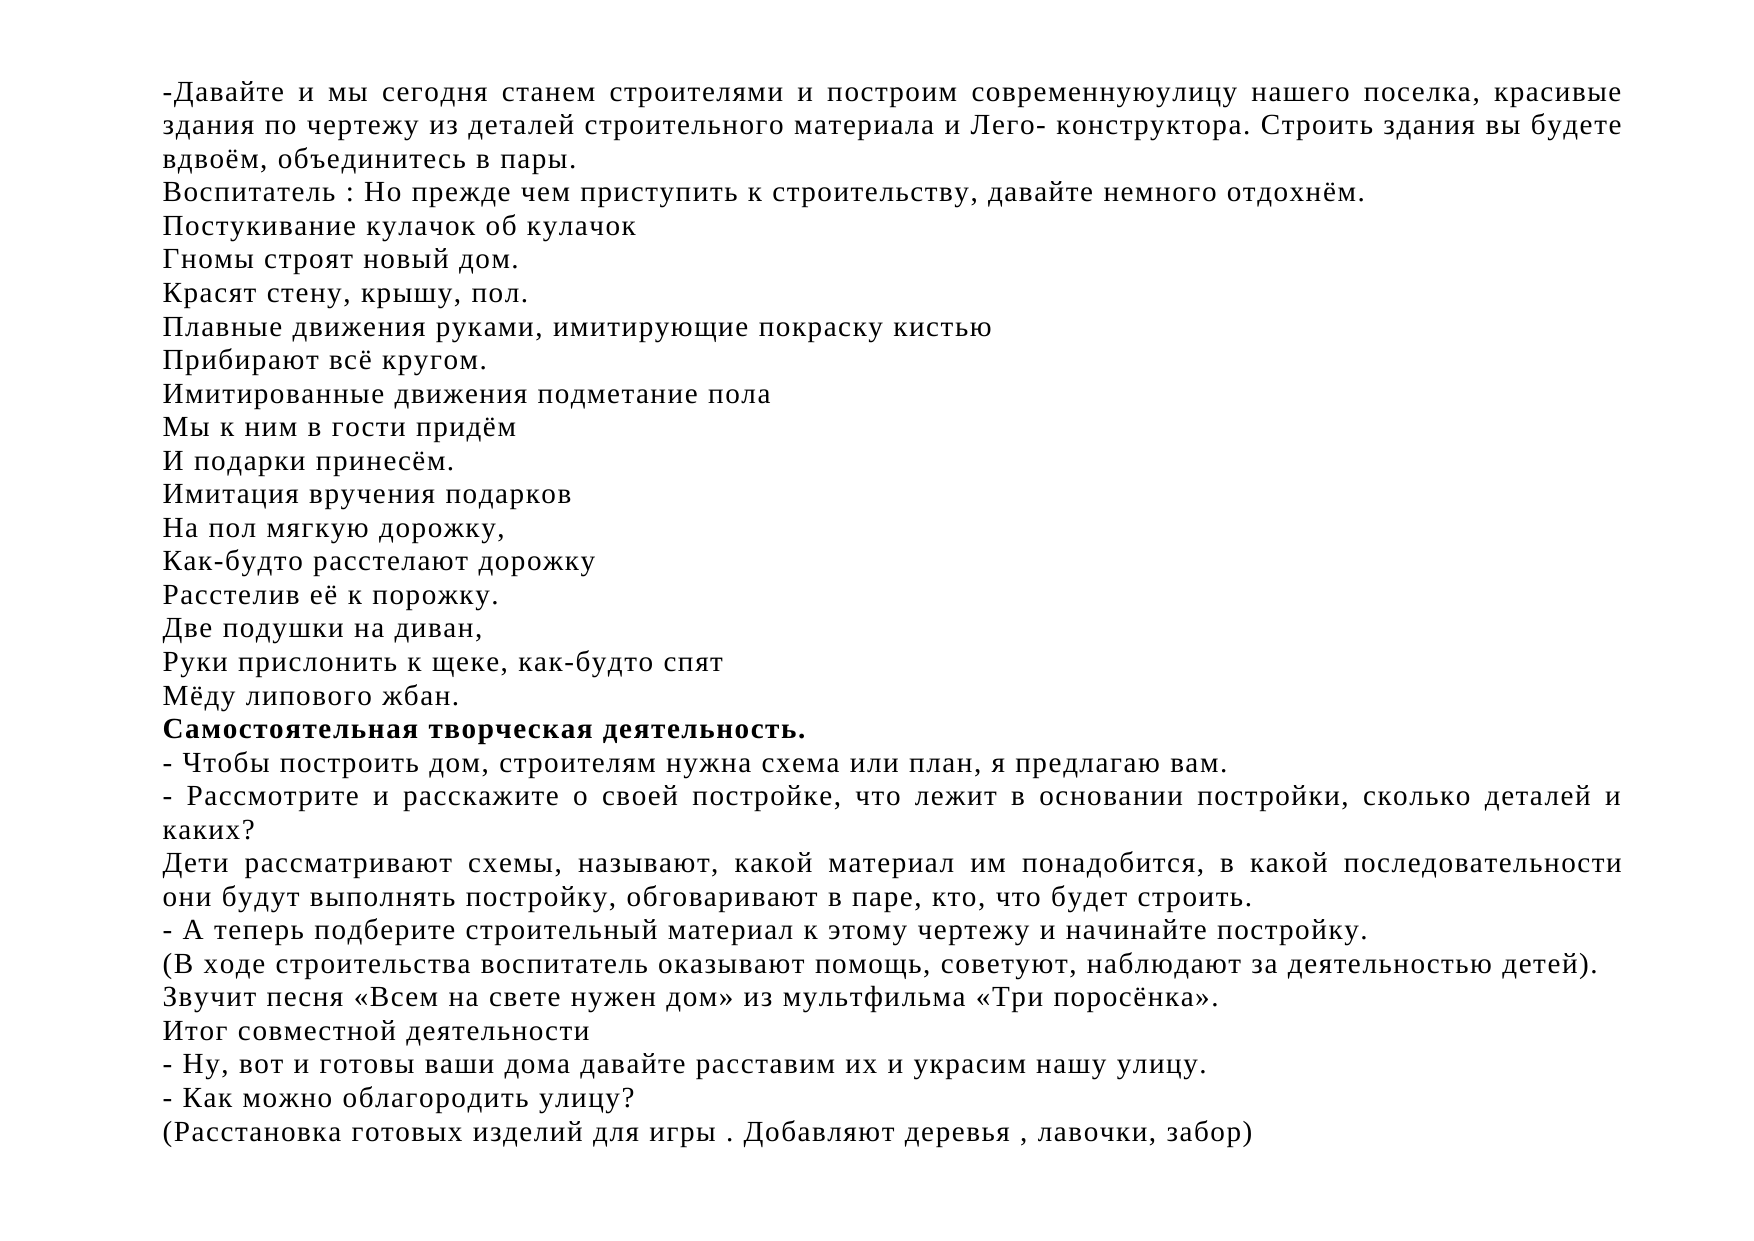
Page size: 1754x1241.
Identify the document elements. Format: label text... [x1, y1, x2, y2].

text На пол мягкую дорожку, [162, 510, 1624, 543]
text Красят стену, крышу, пол. [162, 275, 1624, 309]
text Итог совместной деятельности [162, 1013, 1624, 1047]
text - А теперь подберите строительный материал к этому чертежу и начинайте постройку. [162, 912, 1624, 946]
text - Ну, вот и готовы ваши дома давайте расставим их и украсим нашу улицу. [162, 1047, 1624, 1080]
text Плавные движения руками, имитирующие покраску кистью [162, 309, 1624, 342]
text - Как можно облагородить улицу? [162, 1080, 1624, 1114]
text Руки прислонить к щеке, как-будто спят [162, 644, 1624, 678]
text Имитированные движения подметание пола [162, 376, 1624, 409]
text Расстелив её к порожку. [162, 577, 1624, 611]
text Звучит песня «Всем на свете нужен дом» из мультфильма «Три поросёнка». [162, 979, 1624, 1013]
text Как-будто расстелают дорожку [162, 543, 1624, 577]
text Гномы строят новый дом. [162, 242, 1624, 275]
text Мы к ним в гости придём [162, 409, 1624, 443]
text - Рассмотрите и расскажите о своей постройке, что лежит в основании постройки, сколько деталей и каких? [162, 778, 1624, 845]
text И подарки принесём. [162, 443, 1624, 476]
text -Давайте и мы сегодня станем строителями и построим современнуюулицу нашего поселка, красивые здания по чертежу из деталей строительного материала и Лего- конструктора. Строить здания вы будете вдвоём, объединитесь в пары. [162, 74, 1624, 174]
text Имитация вручения подарков [162, 476, 1624, 510]
text Постукивание кулачок об кулачок [162, 208, 1624, 242]
text Две подушки на диван, [162, 611, 1624, 644]
text Воспитатель : Но прежде чем приступить к строительству, давайте немного отдохнём. [162, 174, 1624, 208]
text (Расстановка готовых изделий для игры . Добавляют деревья , лавочки, забор) [162, 1114, 1624, 1147]
text (В ходе строительства воспитатель оказывают помощь, советуют, наблюдают за деятельностью детей). [162, 946, 1624, 979]
text Прибирают всё кругом. [162, 342, 1624, 376]
text Мёду липового жбан. [162, 678, 1624, 711]
text Дети рассматривают схемы, называют, какой материал им понадобится, в какой последовательности они будут выполнять постройку, обговаривают в паре, кто, что будет строить. [162, 845, 1624, 912]
text Самостоятельная творческая деятельность. [162, 711, 1624, 745]
text - Чтобы построить дом, строителям нужна схема или план, я предлагаю вам. [162, 745, 1624, 778]
